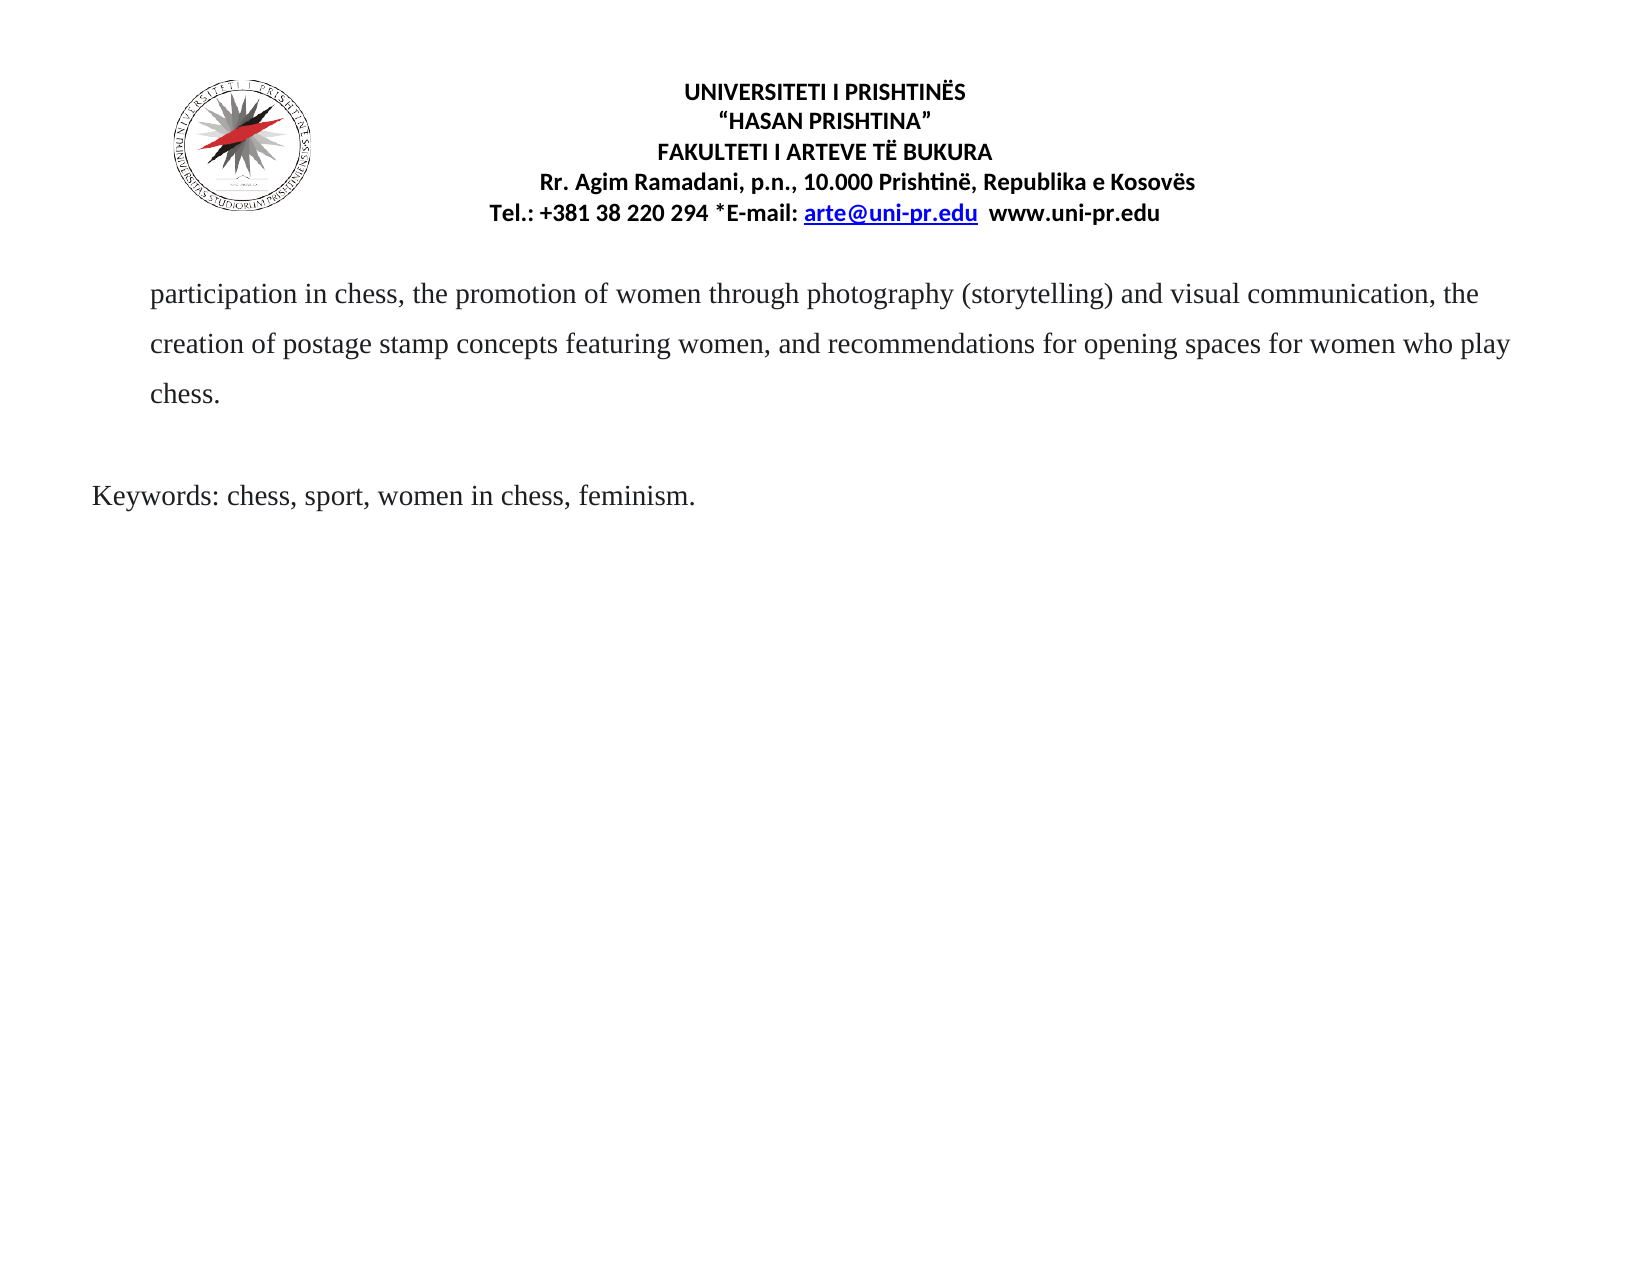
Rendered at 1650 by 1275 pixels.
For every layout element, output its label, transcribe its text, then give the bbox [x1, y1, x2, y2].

text Keywords: chess, sport, women in chess, feminism. [92, 478, 1512, 512]
text participation in chess, the promotion of women through photography (storytelling) and visual communication, the creation of postage stamp concepts featuring women, and recommendations for opening spaces for women who play chess. [150, 276, 1512, 410]
picture [173, 80, 311, 211]
